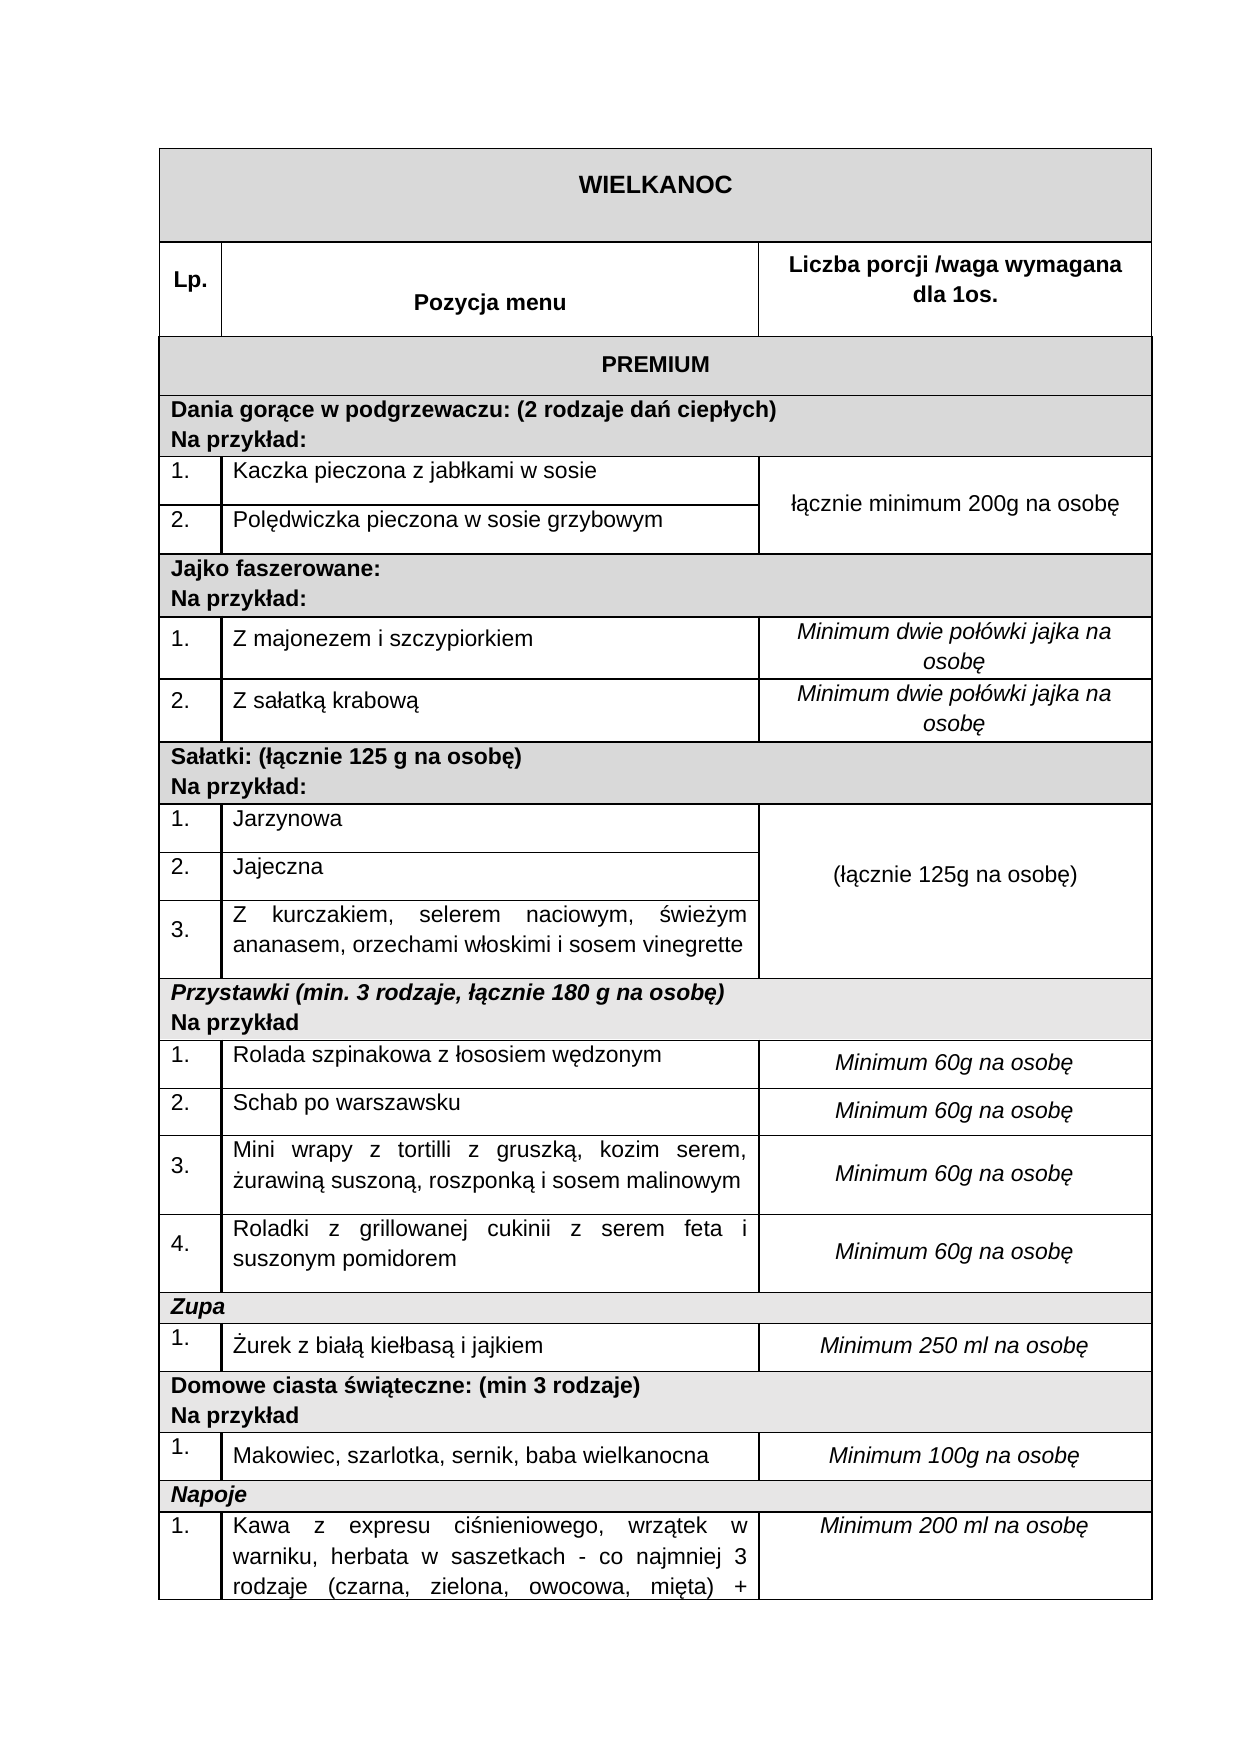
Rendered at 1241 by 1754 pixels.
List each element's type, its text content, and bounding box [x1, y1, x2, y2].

table_cell Domowe ciasta świąteczne: (min 3 rodzaje) Na przykład [160, 1372, 1151, 1432]
table_cell 4. [160, 1215, 220, 1292]
table_cell Z kurczakiem, selerem naciowym, świeżym ananasem, orzechami włoskimi i sosem vinegrette [223, 901, 758, 978]
table_cell Przystawki (min. 3 rodzaje, łącznie 180 g na osobę) Na przykład [160, 979, 1151, 1039]
table_cell Schab po warszawsku [223, 1089, 758, 1135]
table_cell łącznie minimum 200g na osobę [760, 457, 1151, 553]
table_cell 3. [160, 901, 220, 978]
table_cell 1. [160, 457, 220, 504]
table_cell Minimum dwie połówki jajka na osobę [760, 618, 1151, 678]
table_cell 2. [160, 506, 220, 553]
table_cell 1. [160, 805, 220, 852]
table_cell Minimum 60g na osobę [760, 1136, 1151, 1213]
table_cell Rolada szpinakowa z łososiem wędzonym [223, 1041, 758, 1087]
table_cell Minimum 100g na osobę [760, 1433, 1151, 1480]
table_cell Napoje [160, 1481, 1151, 1511]
table_cell 1. [160, 1041, 220, 1087]
table_cell Sałatki: (łącznie 125 g na osobę) Na przykład: [160, 743, 1151, 803]
table_cell Minimum 250 ml na osobę [760, 1324, 1151, 1371]
table_cell 1. [160, 1324, 220, 1371]
table_cell (łącznie 125g na osobę) [760, 805, 1151, 978]
table_cell Żurek z białą kiełbasą i jajkiem [223, 1324, 758, 1371]
table_cell Pozycja menu [222, 243, 758, 336]
table_cell Mini wrapy z tortilli z gruszką, kozim serem, żurawiną suszoną, roszponką i sosem malinowym [223, 1136, 758, 1213]
table_cell Liczba porcji /waga wymagana dla 1os. [759, 243, 1151, 336]
table_cell Dania gorące w podgrzewaczu: (2 rodzaje dań ciepłych) Na przykład: [160, 396, 1151, 456]
table_cell 2. [160, 680, 220, 741]
table_cell 1. [160, 1433, 220, 1480]
table_cell Makowiec, szarlotka, sernik, baba wielkanocna [223, 1433, 758, 1480]
table_cell Minimum 60g na osobę [760, 1215, 1151, 1292]
table_cell 2. [160, 853, 220, 900]
table_cell Minimum 60g na osobę [760, 1041, 1151, 1087]
table_cell Kaczka pieczona z jabłkami w sosie [223, 457, 758, 504]
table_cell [760, 1513, 1151, 1599]
table_cell Roladki z grillowanej cukinii z serem feta i suszonym pomidorem [223, 1215, 758, 1292]
table_cell 2. [160, 1089, 220, 1135]
table_cell 3. [160, 1136, 220, 1213]
table_cell Z sałatką krabową [223, 680, 758, 741]
table_cell Minimum dwie połówki jajka na osobę [760, 680, 1151, 741]
table_cell 1. [160, 618, 220, 678]
table_cell Jajeczna [223, 853, 758, 900]
table_cell Jarzynowa [223, 805, 758, 852]
table_cell Z majonezem i szczypiorkiem [223, 618, 758, 678]
table_cell Lp. [160, 243, 221, 336]
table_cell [223, 1513, 758, 1599]
table_cell Zupa [160, 1293, 1151, 1323]
table_header WIELKANOC [160, 149, 1151, 241]
table_cell Polędwiczka pieczona w sosie grzybowym [223, 506, 758, 553]
table_cell PREMIUM [160, 337, 1151, 395]
table_cell Minimum 60g na osobę [760, 1089, 1151, 1135]
table_cell Jajko faszerowane: Na przykład: [160, 555, 1151, 616]
table_cell 1. [160, 1513, 220, 1599]
